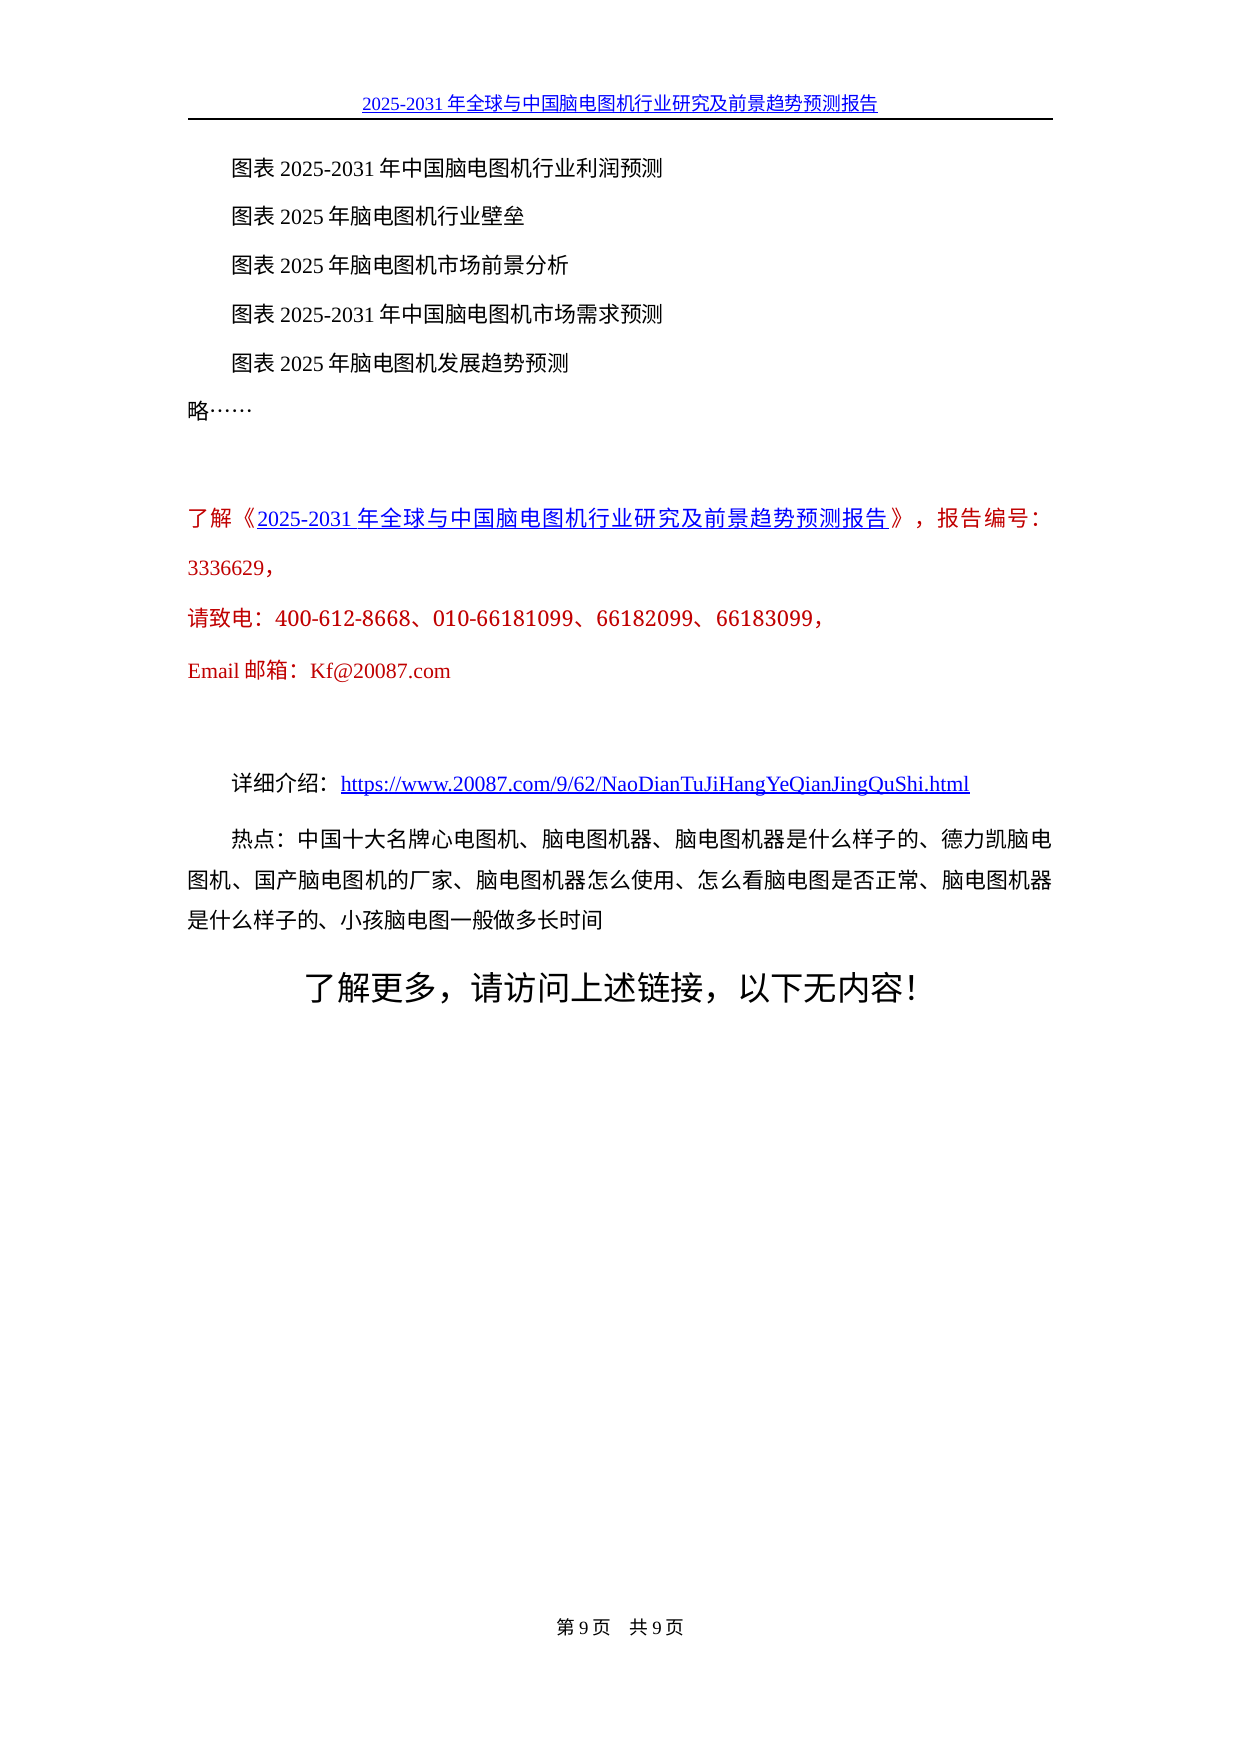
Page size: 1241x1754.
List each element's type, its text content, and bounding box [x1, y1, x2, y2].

title 了解更多，请访问上述链接，以下无内容！ [187, 953, 1053, 1018]
text 请致电：400-612-8668、010-66181099、66182099、66183099， [187, 601, 1053, 633]
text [187, 150, 1053, 426]
text Email邮箱：Kf@20087.com [187, 652, 1053, 685]
text 了解《2025-2031年全球与中国脑电图机行业研究及前景趋势预测报告》，报告编号：3336629， [187, 500, 1053, 582]
text 详细介绍：https://www.20087.com/9/62/NaoDianTuJiHangYeQianJingQuShi.html [187, 765, 1053, 798]
text 热点：中国十大名牌心电图机、脑电图机器、脑电图机器是什么样子的、德力凯脑电图机、国产脑电图机的厂家、脑电图机器怎么使用、怎么看脑电图是否正常、脑电图机器是什么样子的、小孩脑电图一般做多长时间 [187, 822, 1053, 936]
